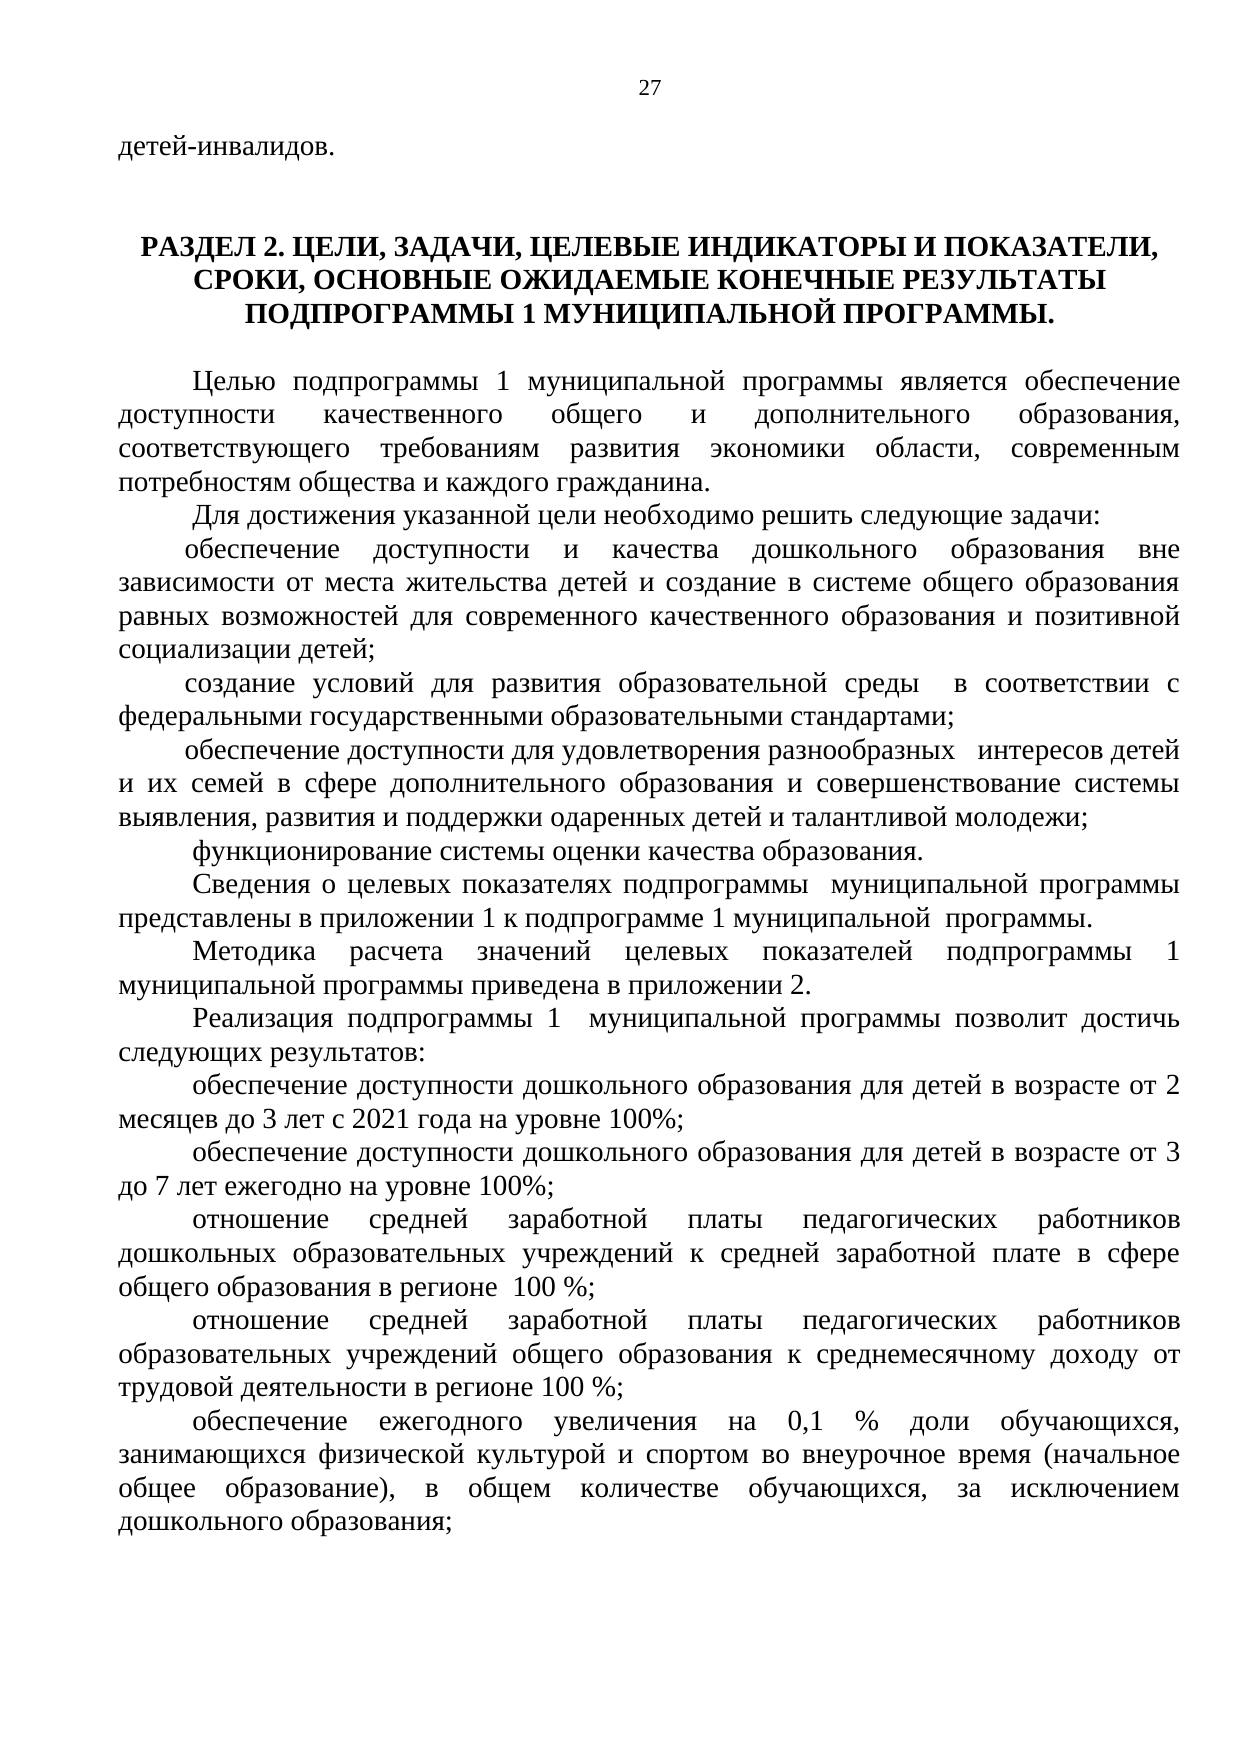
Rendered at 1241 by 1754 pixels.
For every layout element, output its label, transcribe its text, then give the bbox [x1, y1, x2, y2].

text обеспечение доступности для удовлетворения разнообразных интересов детей и их семей в сфере дополнительного образования и совершенствование системы выявления, развития и поддержки одаренных детей и талантливой молодежи; [118, 732, 1181, 833]
text функционирование системы оценки качества образования. [118, 833, 1181, 866]
list Для достижения указанной цели необходимо решить следующие задачи: [118, 497, 1181, 531]
text Сведения о целевых показателях подпрограммы муниципальной программы представлены в приложении 1 к подпрограмме 1 муниципальной программы. [118, 866, 1181, 933]
text обеспечение ежегодного увеличения на 0,1 % доли обучающихся, занимающихся физической культурой и спортом во внеурочное время (начальное общее образование), в общем количестве обучающихся, за исключением дошкольного образования; [118, 1403, 1181, 1537]
text обеспечение доступности дошкольного образования для детей в возрасте от 3 до 7 лет ежегодно на уровне 100%; [118, 1134, 1181, 1202]
text отношение средней заработной платы педагогических работников образовательных учреждений общего образования к среднемесячному доходу от трудовой деятельности в регионе 100 %; [118, 1302, 1181, 1403]
text создание условий для развития образовательной среды в соответствии с федеральными государственными образовательными стандартами; [118, 665, 1181, 732]
text Реализация подпрограммы 1 муниципальной программы позволит достичь следующих результатов: [118, 1000, 1181, 1067]
text обеспечение доступности и качества дошкольного образования вне зависимости от места жительства детей и создание в системе общего образования равных возможностей для современного качественного образования и позитивной социализации детей; [118, 531, 1181, 665]
text отношение средней заработной платы педагогических работников дошкольных образовательных учреждений к средней заработной плате в сфере общего образования в регионе 100 %; [118, 1202, 1181, 1302]
text обеспечение доступности дошкольного образования для детей в возрасте от 2 месяцев до 3 лет с 2021 года на уровне 100%; [118, 1067, 1181, 1134]
text Целью подпрограммы 1 муниципальной программы является обеспечение доступности качественного общего и дополнительного образования, соответствующего требованиям развития экономики области, современным потребностям общества и каждого гражданина. [118, 363, 1181, 497]
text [118, 128, 1181, 162]
text Раздел 2. Цели, задачи, целевые индикаторы и показатели, сроки, основные ожидаемые конечные результаты подпрограммы 1 муниципальной программы. [118, 229, 1181, 329]
text Методика расчета значений целевых показателей подпрограммы 1 муниципальной программы приведена в приложении 2. [118, 933, 1181, 1000]
